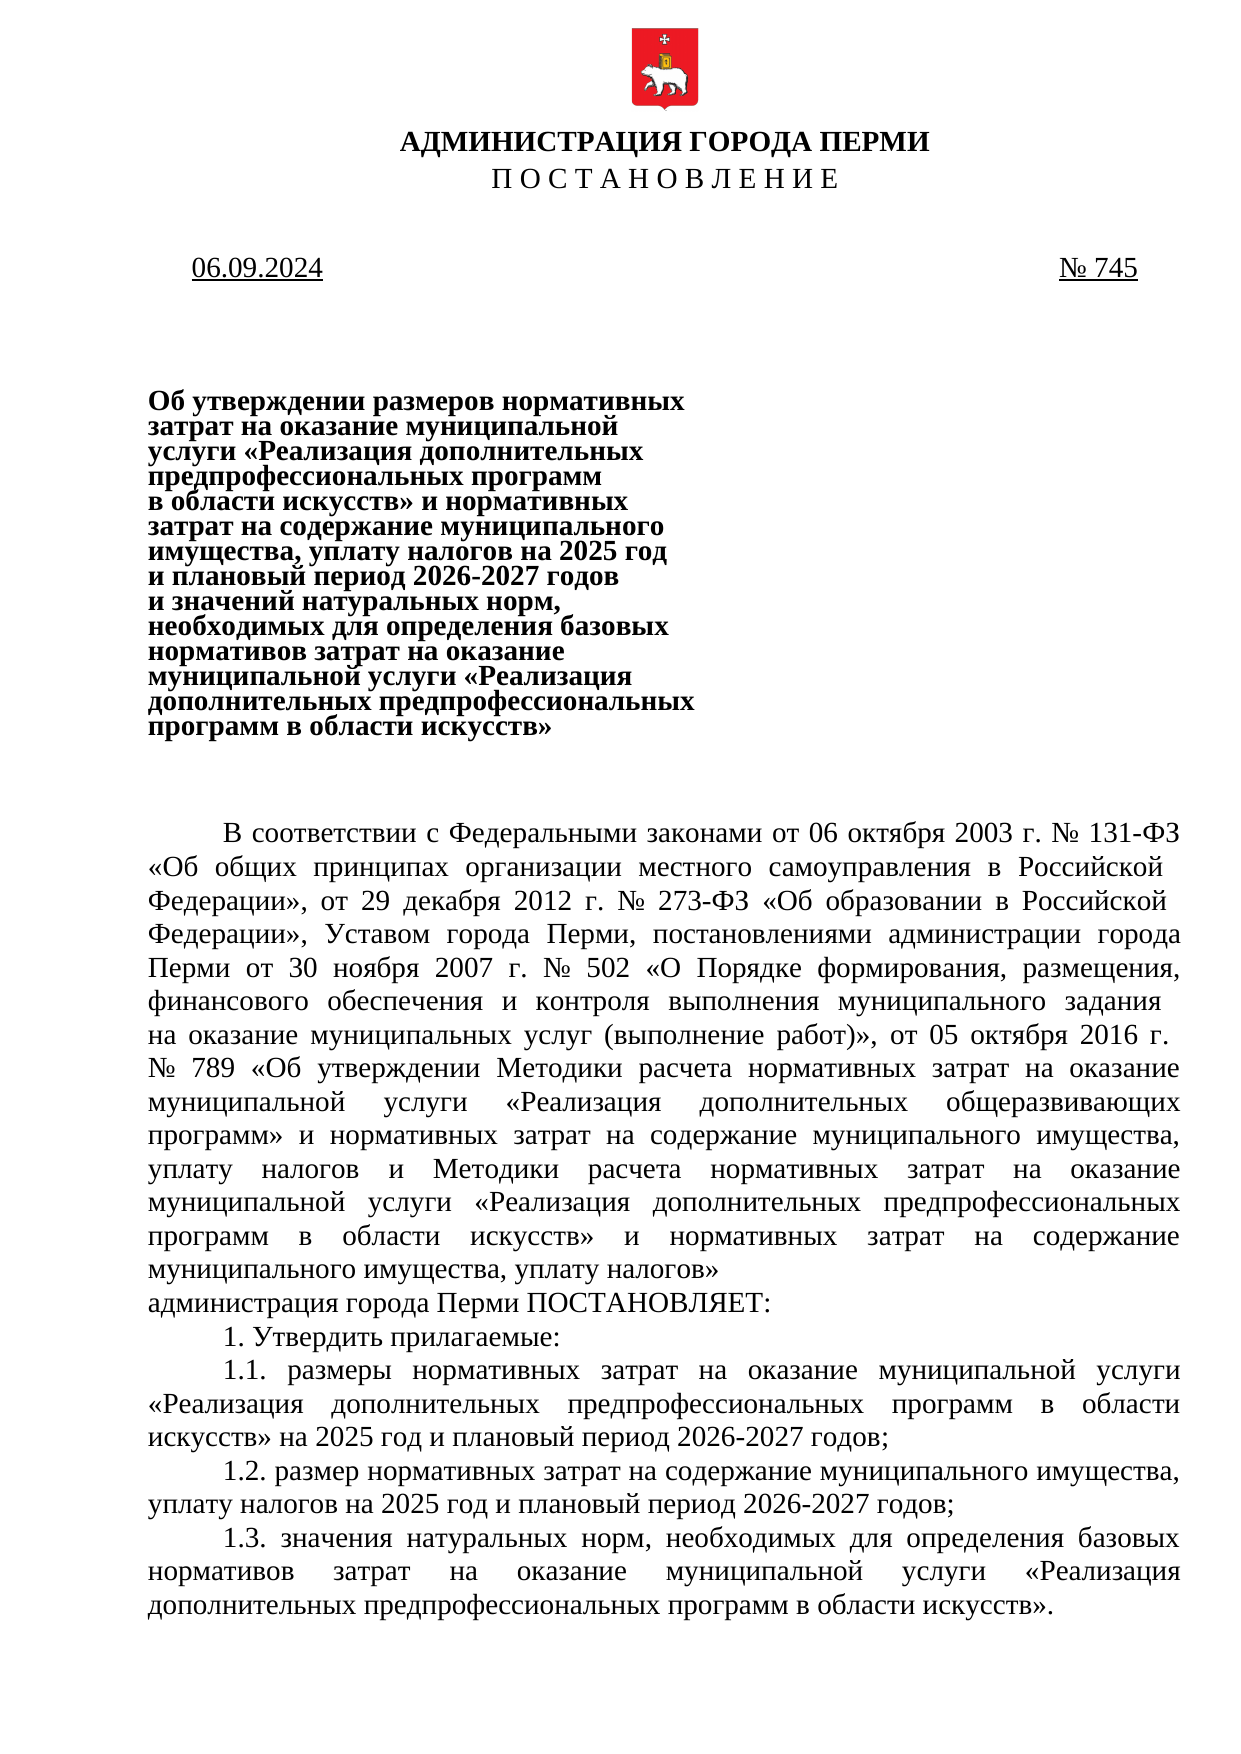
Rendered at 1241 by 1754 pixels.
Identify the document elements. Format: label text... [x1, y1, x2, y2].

text администрация города Перми ПОСТАНОВЛЯЕТ: [148, 1285, 1181, 1319]
text 1.3. значения натуральных норм, необходимых для определения базовых нормативов затрат на оказание муниципальной услуги «Реализация дополнительных предпрофессиональных программ в области искусств». [148, 1520, 1181, 1621]
text 1.1. размеры нормативных затрат на оказание муниципальной услуги «Реализация дополнительных предпрофессиональных программ в области искусств» на 2025 год и плановый период 2026-2027 годов; [148, 1352, 1181, 1453]
text 1. Утвердить прилагаемые: [148, 1319, 1181, 1352]
text Об утверждении размеров нормативных затрат на оказание муниципальной услуги «Реализация дополнительных предпрофессиональных программ в области искусств» и нормативных затрат на содержание муниципального имущества, уплату налогов на 2025 год и плановый период 2026-2027 годов и значений натуральных норм, необходимых для определения базовых нормативов затрат на оказание муниципальной услуги «Реализация дополнительных предпрофессиональных программ в области искусств» [148, 391, 709, 766]
picture [631, 28, 699, 110]
text В соответствии с Федеральными законами от 06 октября 2003 г. № 131-ФЗ «Об общих принципах организации местного самоуправления в Российской Федерации», от 29 декабря 2012 г. № 273-ФЗ «Об образовании в Российской Федерации», Уставом города Перми, постановлениями администрации города Перми от 30 ноября 2007 г. № 502 «О Порядке формирования, размещения, финансового обеспечения и контроля выполнения муниципального задания на оказание муниципальных услуг (выполнение работ)», от 05 октября 2016 г. № 789 «Об утверждении Методики расчета нормативных затрат на оказание муниципальной услуги «Реализация дополнительных общеразвивающих программ» и нормативных затрат на содержание муниципального имущества, уплату налогов и Методики расчета нормативных затрат на оказание муниципальной услуги «Реализация дополнительных предпрофессиональных программ в области искусств» и нормативных затрат на содержание муниципального имущества, уплату налогов» [148, 816, 1181, 1285]
text 1.2. размер нормативных затрат на содержание муниципального имущества, уплату налогов на 2025 год и плановый период 2026-2027 годов; [148, 1453, 1181, 1520]
